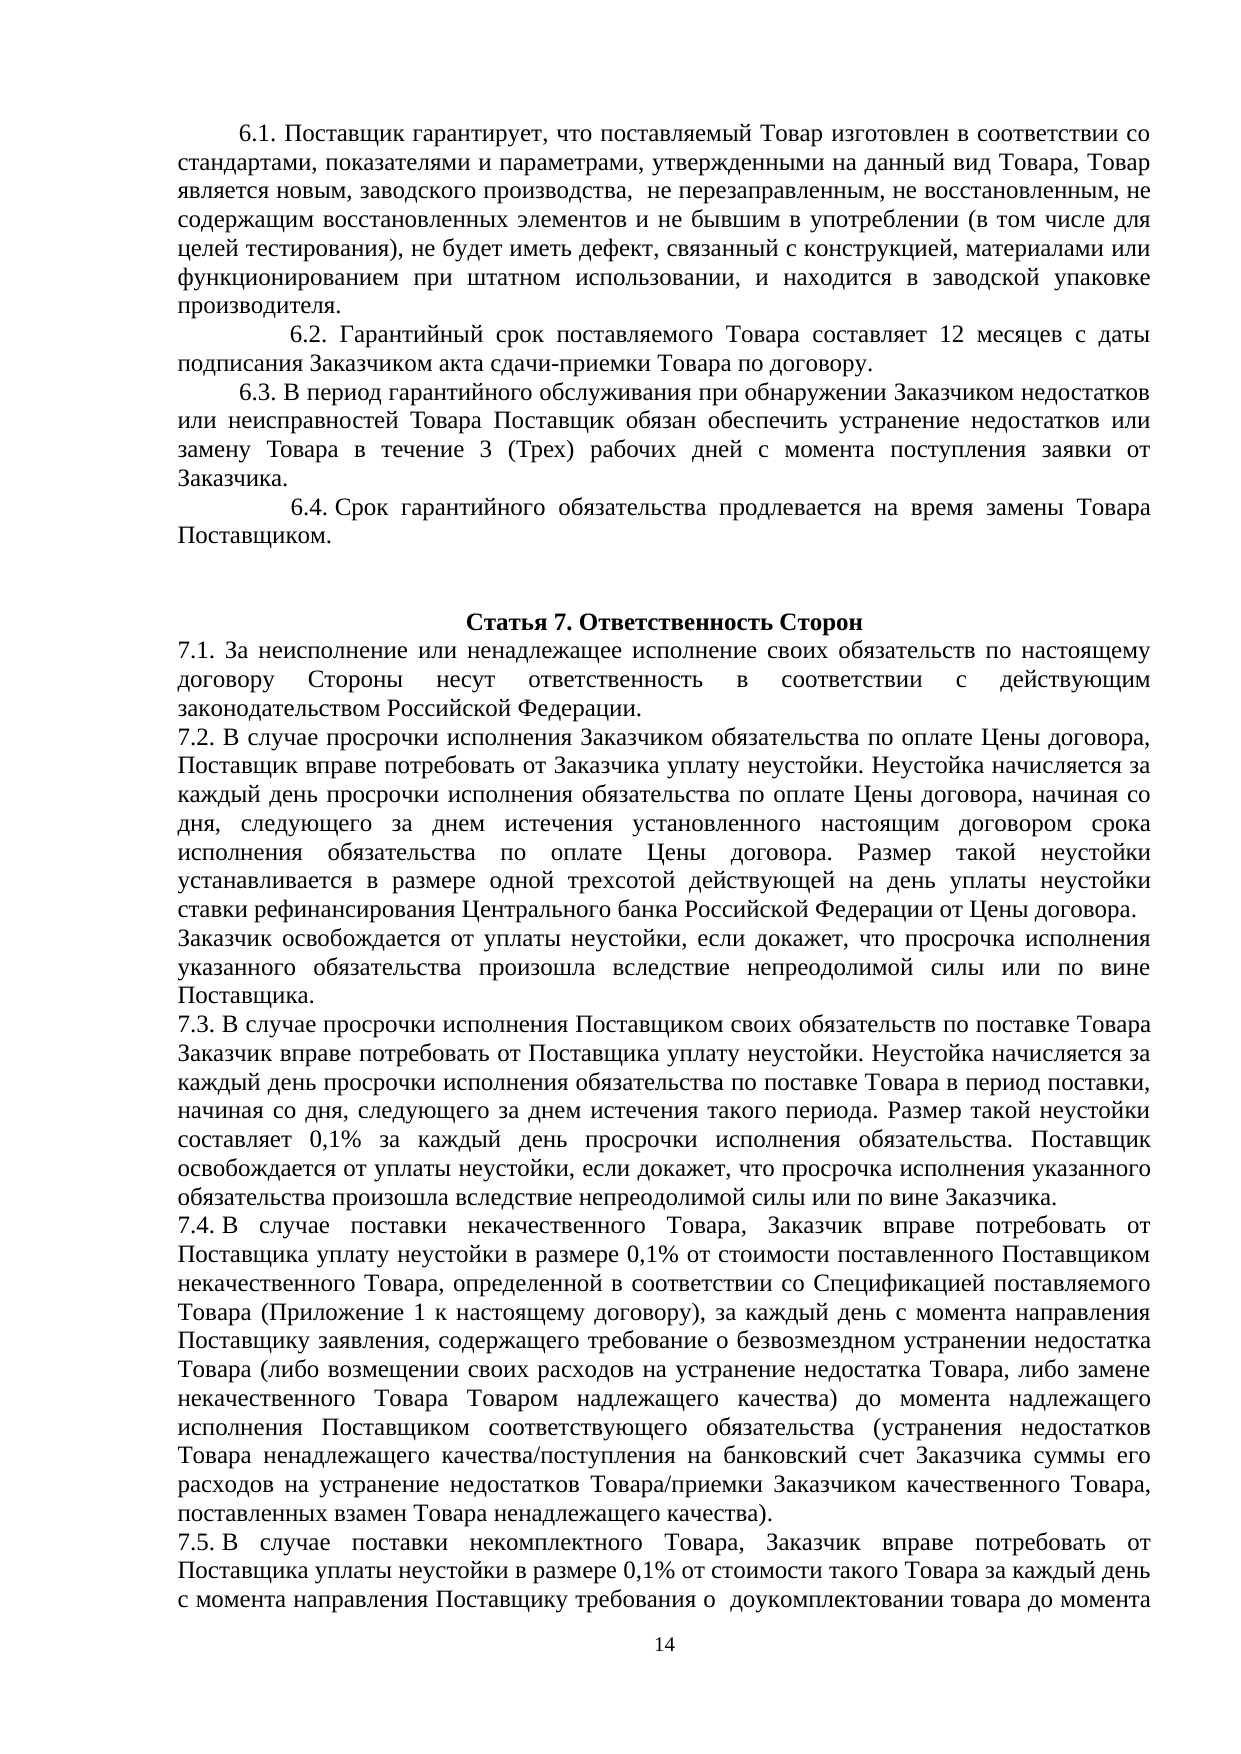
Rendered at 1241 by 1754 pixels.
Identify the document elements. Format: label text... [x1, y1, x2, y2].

text 6.2. Гарантийный срок поставляемого Товара составляет 12 месяцев с даты подписания Заказчиком акта сдачи-приемки Товара по договору. [177, 319, 1152, 377]
text 6.4. Срок гарантийного обязательства продлевается на время замены Товара Поставщиком. [177, 492, 1152, 549]
text 7.1. За неисполнение или ненадлежащее исполнение своих обязательств по настоящему договору Стороны несут ответственность в соответствии с действующим законодательством Российской Федерации. [177, 636, 1152, 722]
text 7.3. В случае просрочки исполнения Поставщиком своих обязательств по поставке Товара Заказчик вправе потребовать от Поставщика уплату неустойки. Неустойка начисляется за каждый день просрочки исполнения обязательства по поставке Товара в период поставки, начиная со дня, следующего за днем истечения такого периода. Размер такой неустойки составляет 0,1% за каждый день просрочки исполнения обязательства. Поставщик освобождается от уплаты неустойки, если докажет, что просрочка исполнения указанного обязательства произошла вследствие непреодолимой силы или по вине Заказчика. [177, 1009, 1152, 1211]
list 6.1. Поставщик гарантирует, что поставляемый Товар изготовлен в соответствии со стандартами, показателями и параметрами, утвержденными на данный вид Товара, Товар является новым, заводского производства, не перезаправленным, не восстановленным, не содержащим восстановленных элементов и не бывшим в употреблении (в том числе для целей тестирования), не будет иметь дефект, связанный с конструкцией, материалами или функционированием при штатном использовании, и находится в заводской упаковке производителя. [177, 118, 1152, 319]
text 7.2. В случае просрочки исполнения Заказчиком обязательства по оплате Цены договора, Поставщик вправе потребовать от Заказчика уплату неустойки. Неустойка начисляется за каждый день просрочки исполнения обязательства по оплате Цены договора, начиная со дня, следующего за днем истечения установленного настоящим договором срока исполнения обязательства по оплате Цены договора. Размер такой неустойки устанавливается в размере одной трехсотой действующей на день уплаты неустойки ставки рефинансирования Центрального банка Российской Федерации от Цены договора. [177, 722, 1152, 923]
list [177, 1527, 1152, 1613]
text Заказчик освобождается от уплаты неустойки, если докажет, что просрочка исполнения указанного обязательства произошла вследствие непреодолимой силы или по вине Поставщика. [177, 923, 1152, 1009]
text Статья 7. Ответственность Сторон [177, 607, 1152, 636]
list В случае поставки некачественного Товара, Заказчик вправе потребовать от Поставщика уплату неустойки в размере 0,1% от стоимости поставленного Поставщиком некачественного Товара, определенной в соответствии со Спецификацией поставляемого Товара (Приложение 1 к настоящему договору), за каждый день с момента направления Поставщику заявления, содержащего требование о безвозмездном устранении недостатка Товара (либо возмещении своих расходов на устранение недостатка Товара, либо замене некачественного Товара Товаром надлежащего качества) до момента надлежащего исполнения Поставщиком соответствующего обязательства (устранения недостатков Товара ненадлежащего качества/поступления на банковский счет Заказчика суммы его расходов на устранение недостатков Товара/приемки Заказчиком качественного Товара, поставленных взамен Товара ненадлежащего качества). [177, 1211, 1152, 1527]
text 6.3. В период гарантийного обслуживания при обнаружении Заказчиком недостатков или неисправностей Товара Поставщик обязан обеспечить устранение недостатков или замену Товара в течение 3 (Трех) рабочих дней с момента поступления заявки от Заказчика. [177, 377, 1152, 492]
